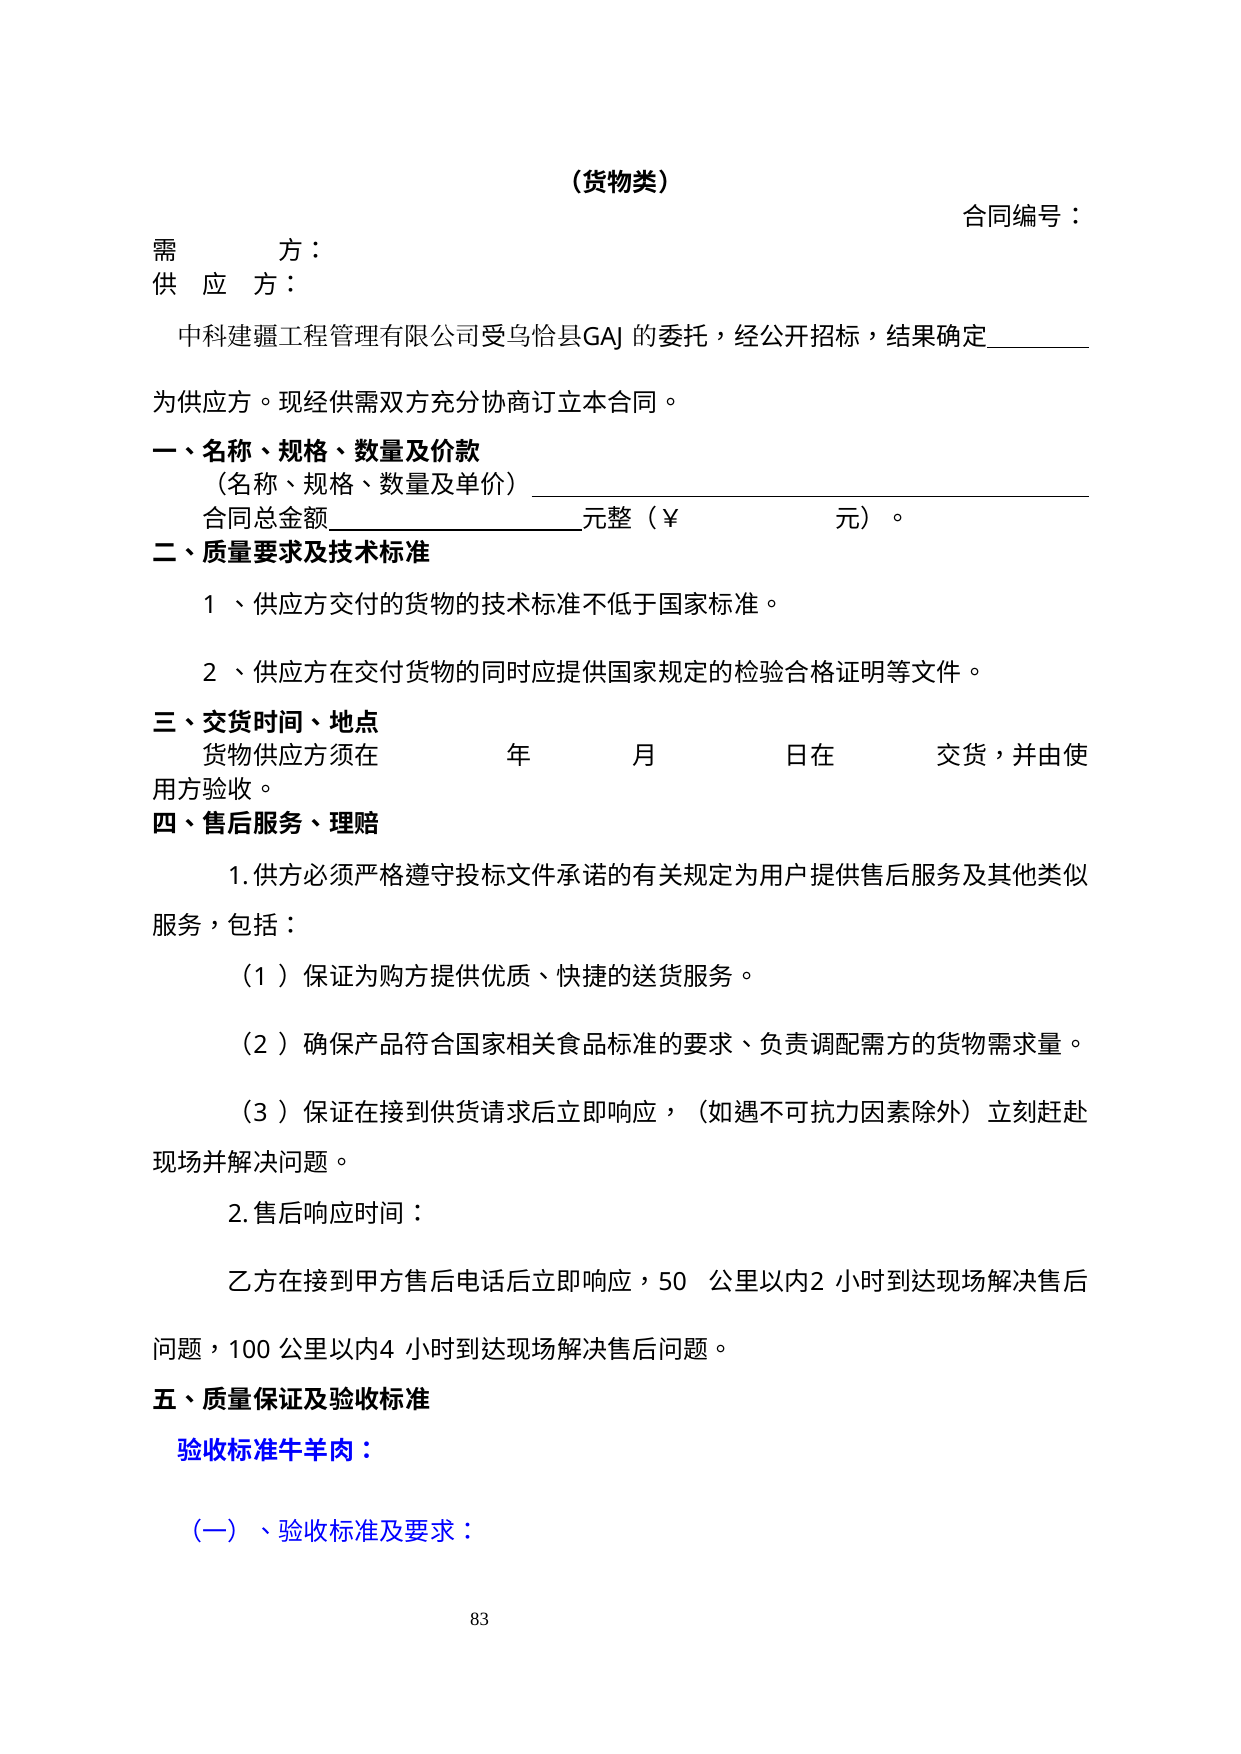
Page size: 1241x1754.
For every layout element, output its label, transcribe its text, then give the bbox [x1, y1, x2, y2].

text 乙方在接到甲方售后电话后立即响应，50公里以内2小时到达现场解决售后问题，100公里以内4小时到达现场解决售后问题。 [152, 1247, 1088, 1382]
text 中科建疆工程管理有限公司受乌恰县GAJ的委托，经公开招标，结果确定 为供应方。现经供需双方充分协商订立本合同。 [152, 301, 1088, 420]
text 货物供应方须在 年 月 日在 交货，并由使用方验收。 [152, 739, 1088, 807]
text 供 应 方： [152, 268, 1088, 301]
text 二、质量要求及技术标准 [152, 536, 1088, 570]
text 1、供应方交付的货物的技术标准不低于国家标准。 [152, 570, 1088, 637]
text 2.售后响应时间： [152, 1179, 1088, 1247]
text （名称、规格、数量及单价） [152, 468, 1088, 502]
text 合同编号： [152, 200, 1088, 234]
list 验收标准牛羊肉： [152, 1416, 1088, 1484]
text （1）保证为购方提供优质、快捷的送货服务。 [152, 942, 1088, 1010]
text 三、交货时间、地点 [152, 705, 1088, 739]
text 一、名称、规格、数量及价款 [152, 434, 1088, 468]
text 五、质量保证及验收标准 [152, 1382, 1088, 1416]
text 2、供应方在交付货物的同时应提供国家规定的检验合格证明等文件。 [152, 637, 1088, 705]
text 1.供方必须严格遵守投标文件承诺的有关规定为用户提供售后服务及其他类似服务，包括： [152, 841, 1088, 942]
text （一）、验收标准及要求： [152, 1497, 1088, 1565]
text （2）确保产品符合国家相关食品标准的要求、负责调配需方的货物需求量。 [152, 1010, 1088, 1077]
text （3）保证在接到供货请求后立即响应，（如遇不可抗力因素除外）立刻赶赴现场并解决问题。 [152, 1077, 1088, 1179]
text （货物类） [152, 166, 1088, 200]
text 四、售后服务、理赔 [152, 807, 1088, 841]
text 合同总金额 元整（￥ 元）。 [152, 502, 1088, 536]
text 需 方： [152, 234, 1088, 268]
